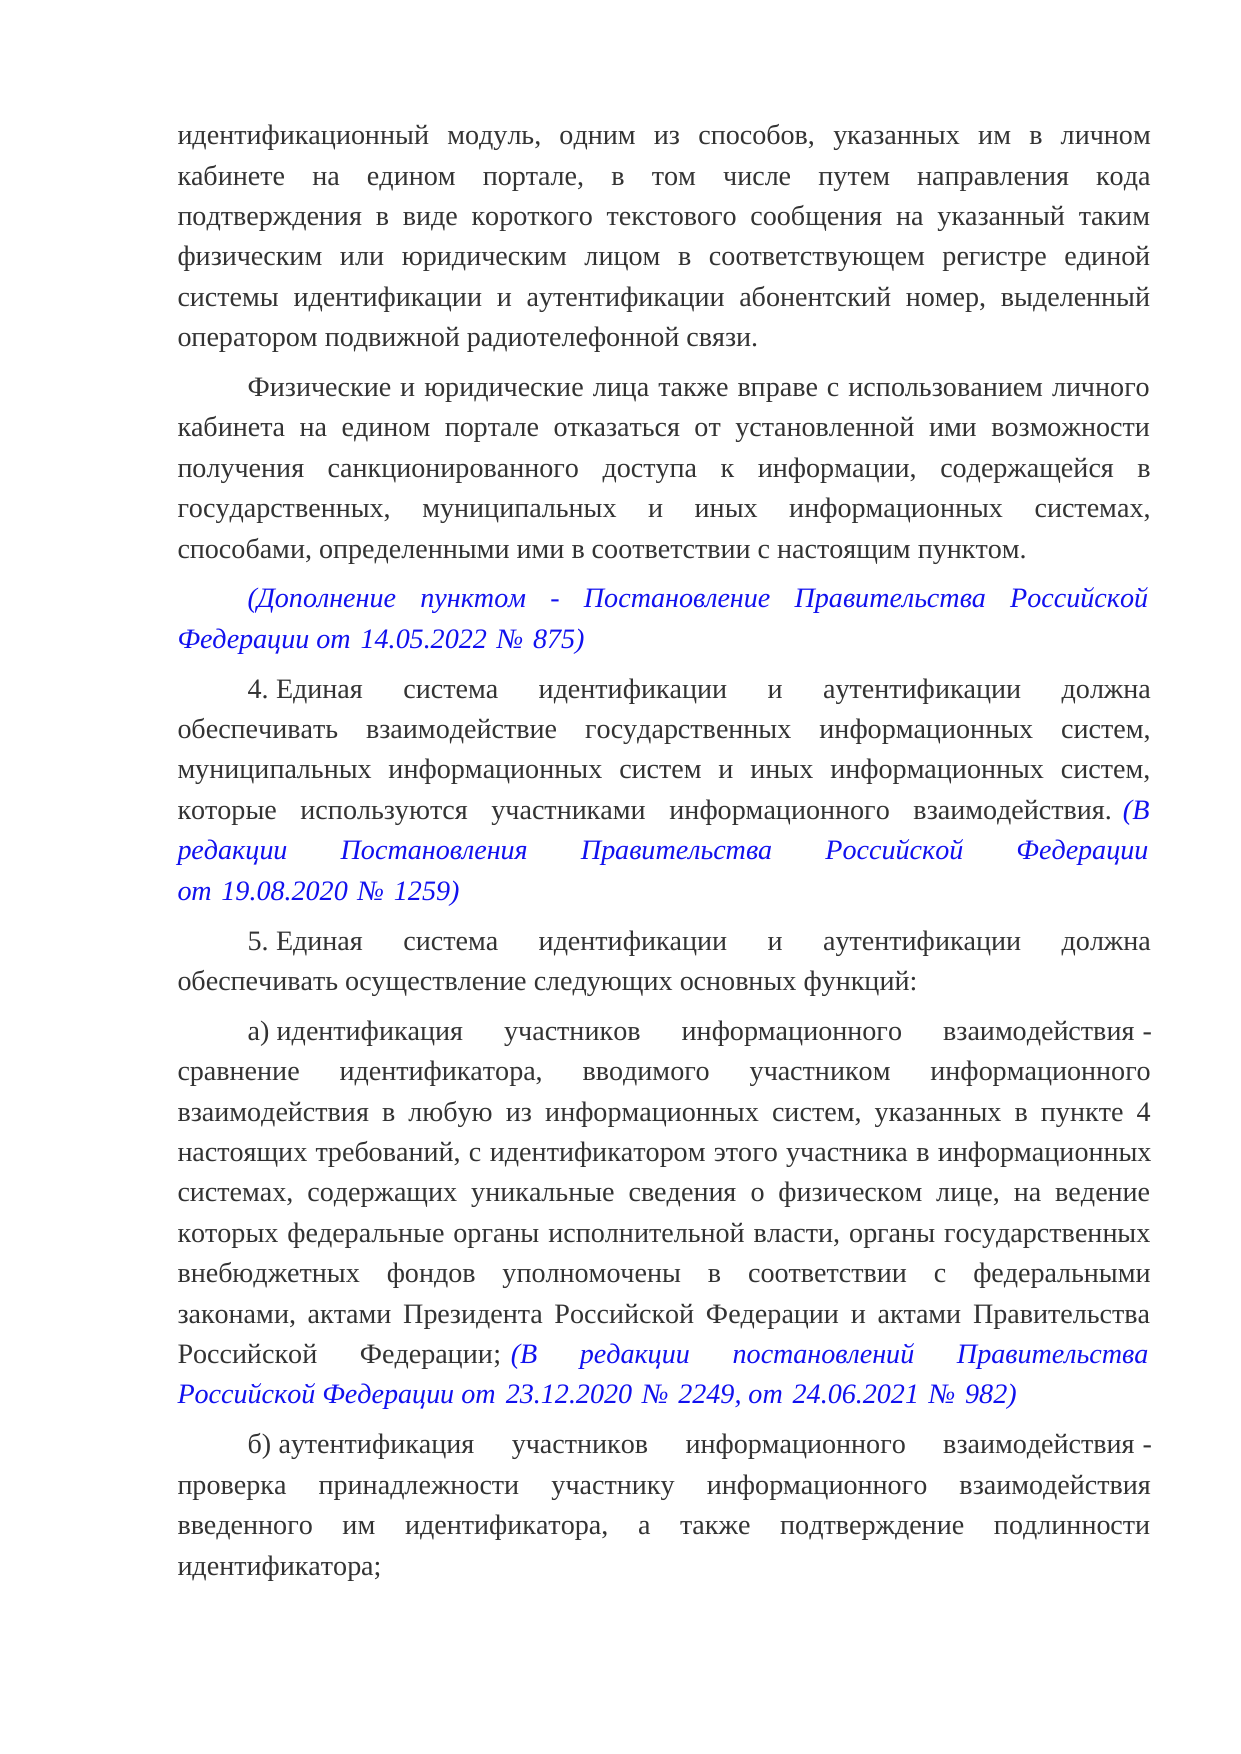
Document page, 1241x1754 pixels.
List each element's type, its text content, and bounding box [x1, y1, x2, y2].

text а) идентификация участников информационного взаимодействия - сравнение идентификатора, вводимого участником информационного взаимодействия в любую из информационных систем, указанных в пункте 4 настоящих требований, с идентификатором этого участника в информационных системах, содержащих уникальные сведения о физическом лице, на ведение которых федеральные органы исполнительной власти, органы государственных внебюджетных фондов уполномочены в соответствии с федеральными законами, актами Президента Российской Федерации и актами Правительства Российской Федерации; (В редакции постановлений Правительства Российской Федерации от 23.12.2020 № 2249, от 24.06.2021 № 982) [177, 1014, 1152, 1410]
text (Дополнение пунктом - Постановление Правительства Российской Федерации от 14.05.2022 № 875) [177, 581, 1152, 654]
text 5. Единая система идентификации и аутентификации должна обеспечивать осуществление следующих основных функций: [177, 923, 1152, 996]
text 4. Единая система идентификации и аутентификации должна обеспечивать взаимодействие государственных информационных систем, муниципальных информационных систем и иных информационных систем, которые используются участниками информационного взаимодействия. (В редакции Постановления Правительства Российской Федерации от 19.08.2020 № 1259) [177, 672, 1152, 906]
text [177, 118, 1152, 353]
text б) аутентификация участников информационного взаимодействия - проверка принадлежности участнику информационного взаимодействия введенного им идентификатора, а также подтверждение подлинности идентификатора; [177, 1427, 1152, 1581]
text Физические и юридические лица также вправе с использованием личного кабинета на едином портале отказаться от установленной ими возможности получения санкционированного доступа к информации, содержащейся в государственных, муниципальных и иных информационных системах, способами, определенными ими в соответствии с настоящим пунктом. [177, 370, 1152, 564]
